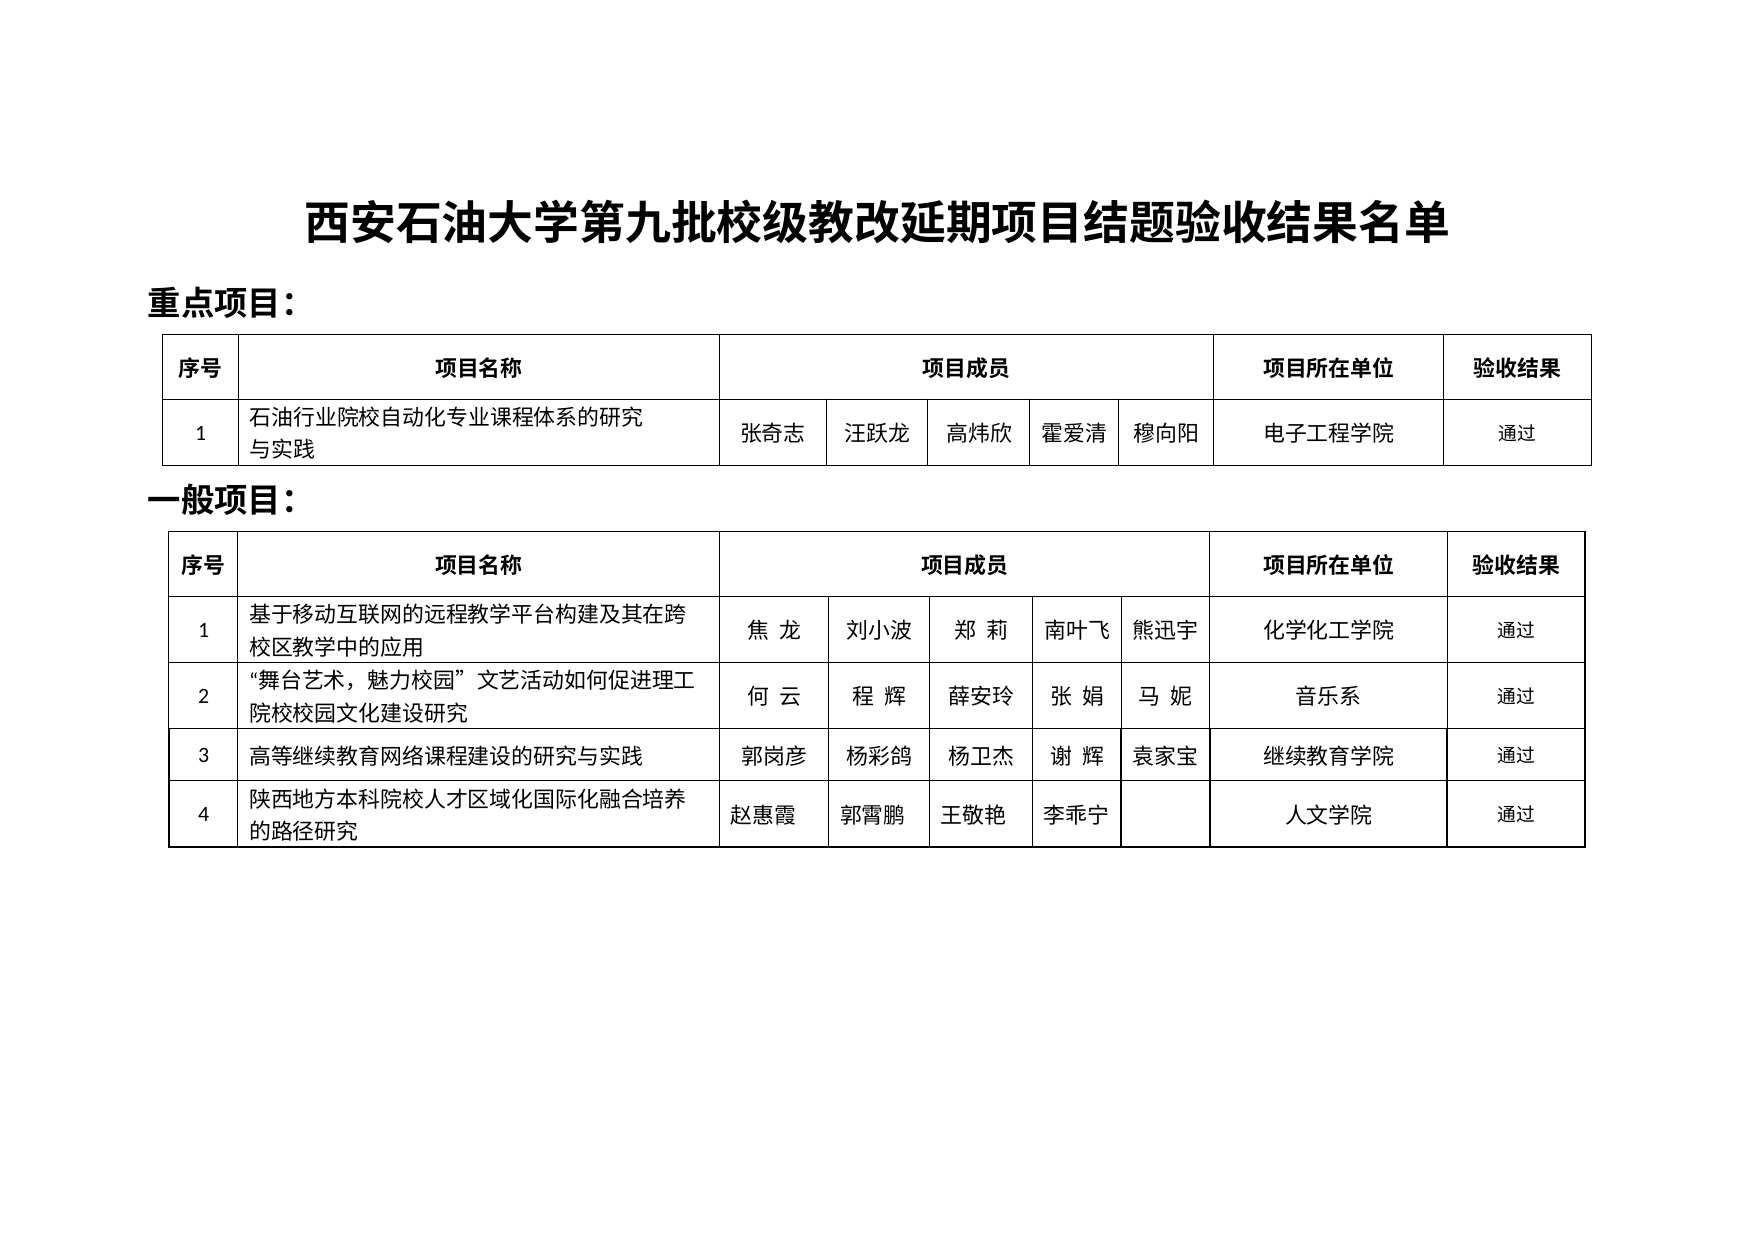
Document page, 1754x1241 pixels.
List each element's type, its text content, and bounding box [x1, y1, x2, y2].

table_cell 人文学院 [1211, 781, 1446, 846]
table_cell 郑 莉 [930, 597, 1032, 662]
text 一般项目： [148, 466, 1606, 531]
table_cell 通过 [1444, 400, 1591, 464]
table_cell 基于移动互联网的远程教学平台构建及其在跨校区教学中的应用 [238, 597, 719, 662]
text 西安石油大学第九批校级教改延期项目结题验收结果名单 [148, 171, 1606, 268]
table_cell 南叶飞 [1033, 597, 1121, 662]
table_cell 电子工程学院 [1214, 400, 1443, 464]
table_cell 3 [170, 729, 237, 780]
table_cell 袁家宝 [1122, 729, 1209, 780]
table_cell “舞台艺术，魅力校园”文艺活动如何促进理工院校校园文化建设研究 [238, 663, 719, 728]
table_cell 赵惠霞 [720, 781, 828, 846]
table_header 项目成员 [720, 335, 1213, 398]
table_cell 继续教育学院 [1211, 729, 1446, 780]
table_cell 穆向阳 [1119, 400, 1213, 464]
table_cell 化学化工学院 [1210, 597, 1447, 662]
table_cell 石油行业院校自动化专业课程体系的研究 与实践 [239, 400, 719, 464]
table_header 项目所在单位 [1214, 335, 1443, 398]
table_cell 谢 辉 [1033, 729, 1120, 780]
table_cell 通过 [1448, 663, 1584, 728]
table_cell 高炜欣 [928, 400, 1029, 464]
table_cell 霍爱清 [1030, 400, 1118, 464]
table_cell 薛安玲 [930, 663, 1032, 728]
table_header 序号 [163, 335, 238, 398]
table_header 序号 [169, 532, 237, 596]
table_header 项目所在单位 [1210, 532, 1447, 596]
table_cell 通过 [1448, 781, 1584, 846]
table_cell 郭霄鹏 [829, 781, 929, 846]
table_cell 刘小波 [829, 597, 929, 662]
table_cell 1 [163, 400, 238, 464]
text 重点项目： [148, 268, 1606, 333]
table_header 项目名称 [239, 335, 719, 398]
table_header 验收结果 [1444, 335, 1591, 398]
table_header 项目成员 [720, 532, 1209, 596]
table_cell 李乖宁 [1033, 781, 1120, 846]
table_cell 1 [169, 597, 237, 662]
table_cell 张 娟 [1033, 663, 1121, 728]
table_cell 何 云 [720, 663, 828, 728]
table_cell 通过 [1448, 597, 1584, 662]
table_header 项目名称 [238, 532, 719, 596]
table_cell 程 辉 [829, 663, 929, 728]
table_cell 郭岗彦 [720, 729, 828, 780]
table_cell [1122, 781, 1209, 846]
table_cell 通过 [1448, 729, 1584, 780]
table_cell 高等继续教育网络课程建设的研究与实践 [238, 729, 719, 780]
table_cell 张奇志 [720, 400, 826, 464]
table_cell 熊迅宇 [1122, 597, 1209, 662]
table_cell 4 [170, 781, 237, 846]
table_cell 王敬艳 [930, 781, 1032, 846]
table_cell 马 妮 [1122, 663, 1209, 728]
table_cell 音乐系 [1210, 663, 1447, 728]
table_cell 杨卫杰 [930, 729, 1032, 780]
table_cell 2 [169, 663, 237, 728]
table_cell 陕西地方本科院校人才区域化国际化融合培养的路径研究 [238, 781, 719, 846]
table_header 验收结果 [1448, 532, 1584, 596]
table_cell 杨彩鸽 [829, 729, 929, 780]
table_cell 汪跃龙 [827, 400, 927, 464]
table_cell 焦 龙 [720, 597, 828, 662]
